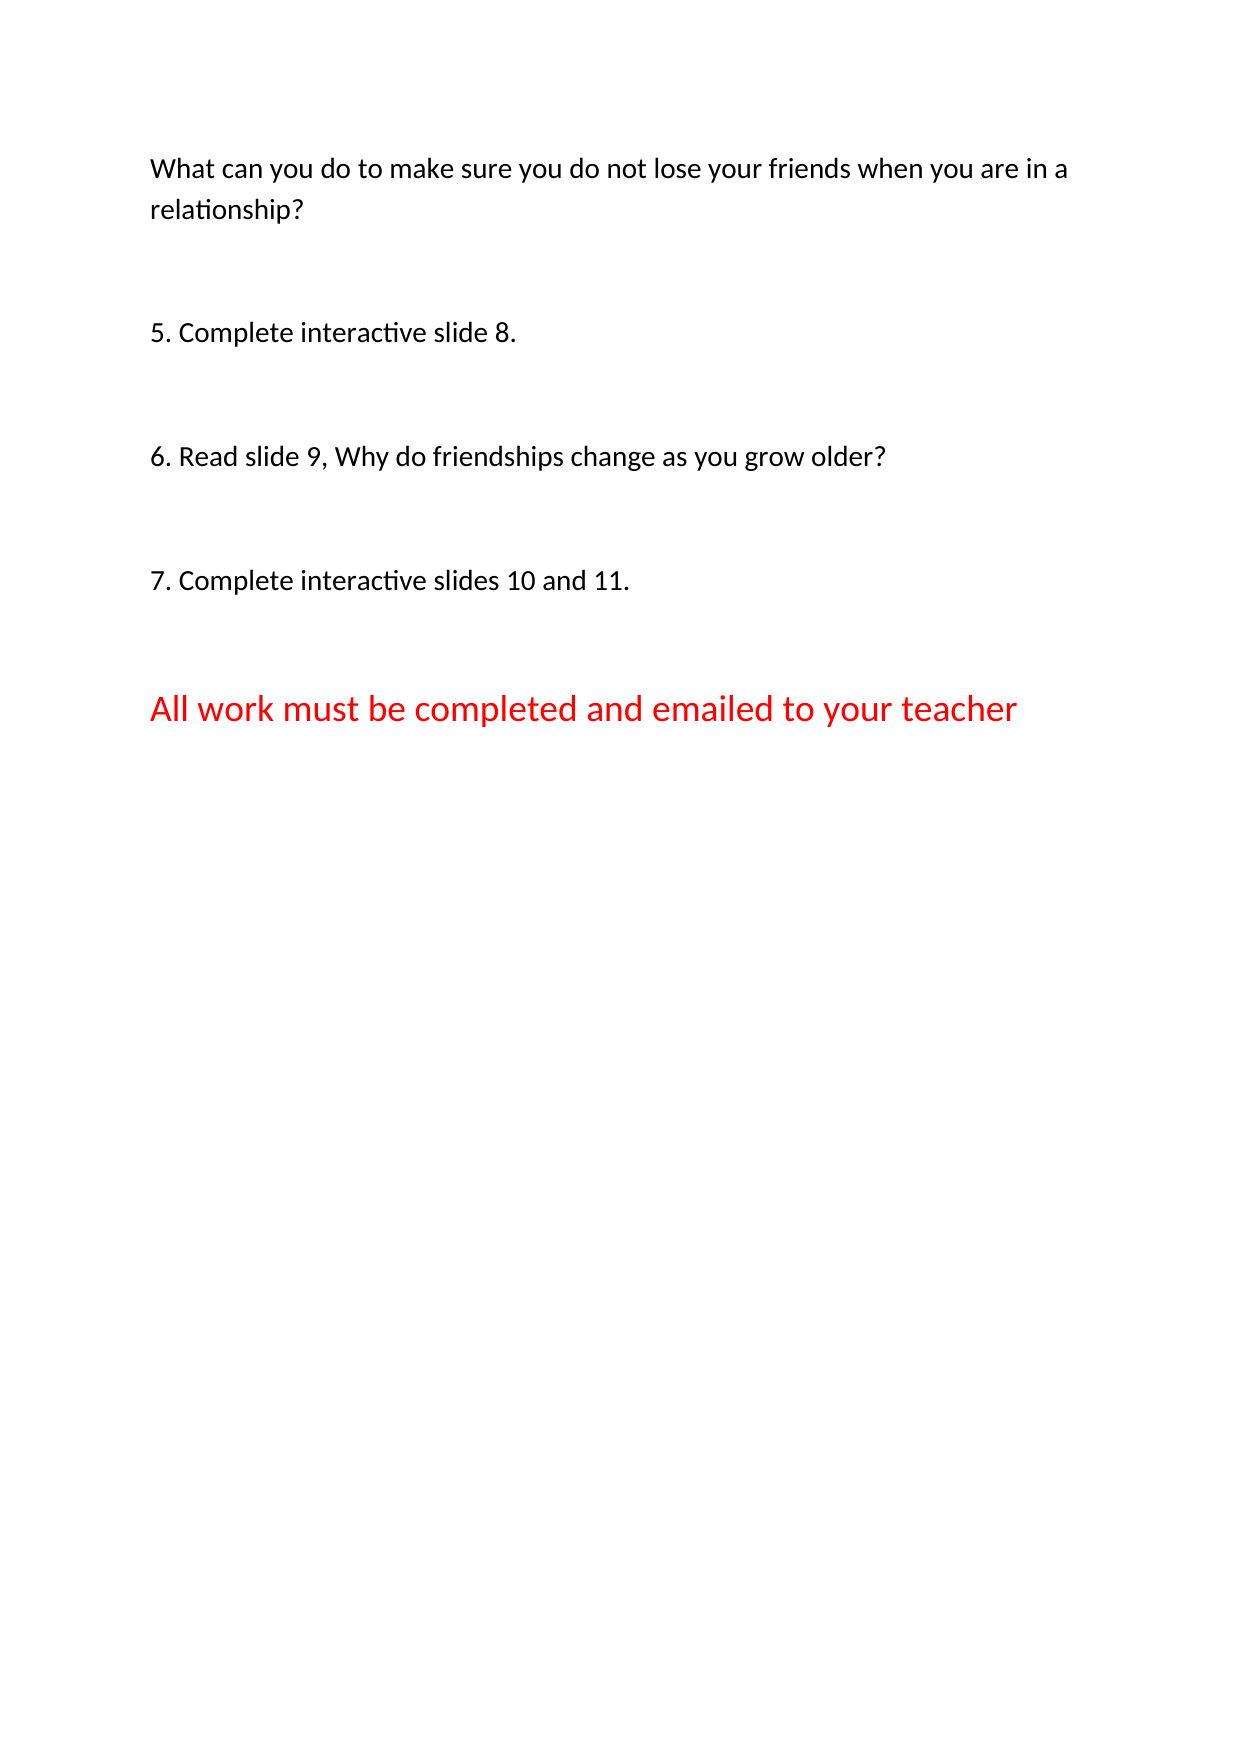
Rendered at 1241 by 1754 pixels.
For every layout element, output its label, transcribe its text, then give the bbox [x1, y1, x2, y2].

text All work must be completed and emailed to your teacher [150, 685, 1090, 731]
text 5. Complete interactive slide 8. [150, 314, 1090, 350]
text What can you do to make sure you do not lose your friends when you are in a relationship? [150, 150, 1090, 227]
text 7. Complete interactive slides 10 and 11. [150, 562, 1090, 597]
text 6. Read slide 9, Why do friendships change as you grow older? [150, 438, 1090, 474]
